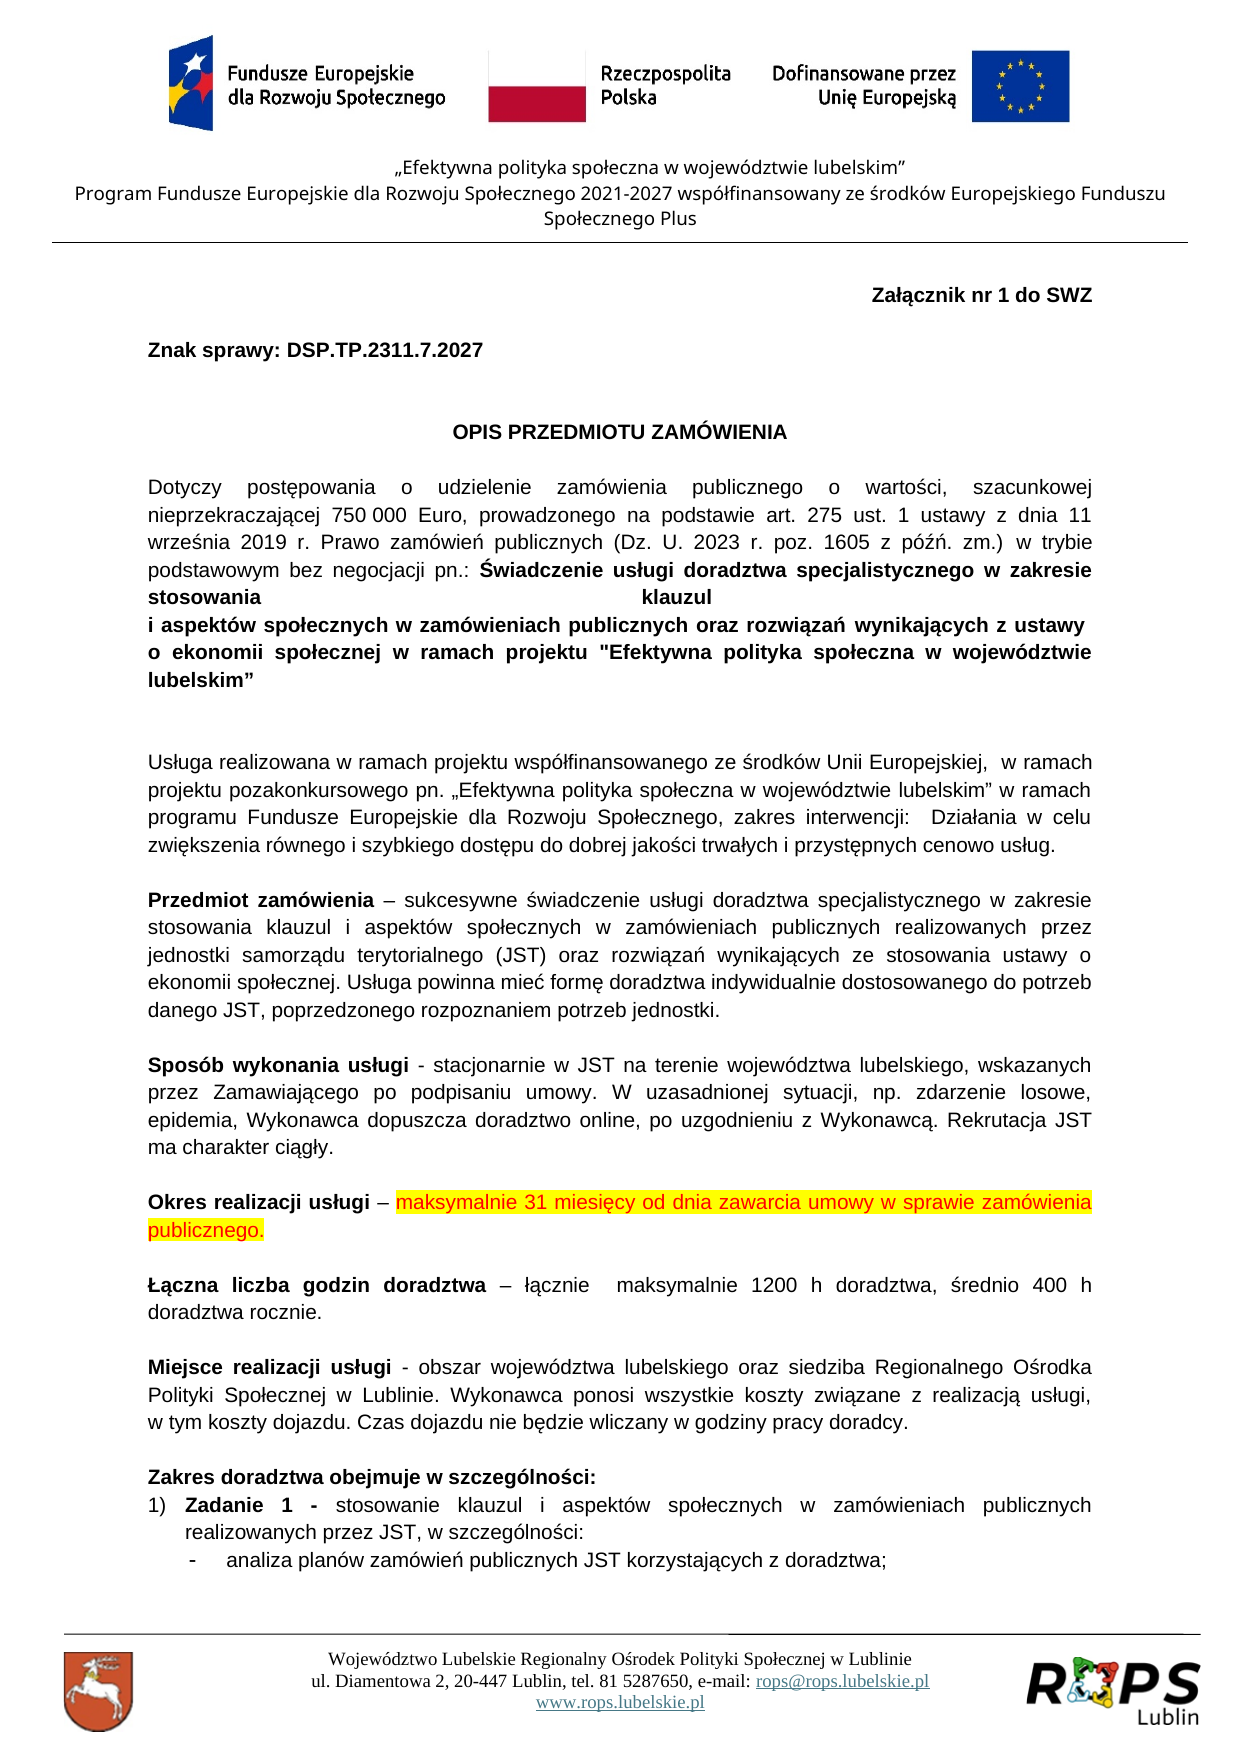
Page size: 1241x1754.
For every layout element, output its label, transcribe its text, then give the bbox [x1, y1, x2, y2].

text Łączna liczba godzin doradztwa – łącznie maksymalnie 1200 h doradztwa, średnio 400 h doradztwa rocznie. [148, 1272, 1093, 1324]
text Załącznik nr 1 do SWZ [148, 282, 1093, 306]
picture [147, 11, 1091, 155]
text Okres realizacji usługi – maksymalnie 31 miesięcy od dnia zawarcia umowy w sprawie zamówienia publicznego. [148, 1190, 1093, 1241]
picture [63, 1652, 134, 1732]
picture [1026, 1657, 1201, 1725]
text Znak sprawy: DSP.TP.2311.7.2027 [148, 337, 1093, 361]
text Usługa realizowana w ramach projektu współfinansowanego ze środków Unii Europejskiej, w ramach projektu pozakonkursowego pn. „Efektywna polityka społeczna w województwie lubelskim” w ramach programu Fundusze Europejskie dla Rozwoju Społecznego, zakres interwencji: Działania w celu zwiększenia równego i szybkiego dostępu do dobrej jakości trwałych i przystępnych cenowo usług. [148, 750, 1093, 856]
text Zakres doradztwa obejmuje w szczególności: [148, 1465, 1093, 1489]
text OPIS PRZEDMIOTU ZAMÓWIENIA [148, 420, 1093, 444]
text Miejsce realizacji usługi - obszar województwa lubelskiego oraz siedziba Regionalnego Ośrodka Polityki Społecznej w Lublinie. Wykonawca ponosi wszystkie koszty związane z realizacją usługi, w tym koszty dojazdu. Czas dojazdu nie będzie wliczany w godziny pracy doradcy. [148, 1355, 1093, 1434]
text Dotyczy postępowania o udzielenie zamówienia publicznego o wartości, szacunkowej nieprzekraczającej 750 000 Euro, prowadzonego na podstawie art. 275 ust. 1 ustawy z dnia 11 września 2019 r. Prawo zamówień publicznych (Dz. U. 2023 r. poz. 1605 z późń. zm.) w trybie podstawowym bez negocjacji pn.: Świadczenie usługi doradztwa specjalistycznego w zakresie stosowania klauzul i aspektów społecznych w zamówieniach publicznych oraz rozwiązań wynikających z ustawy o ekonomii społecznej w ramach projektu "Efektywna polityka społeczna w województwie lubelskim” [148, 475, 1093, 691]
text Sposób wykonania usługi - stacjonarnie w JST na terenie województwa lubelskiego, wskazanych przez Zamawiającego po podpisaniu umowy. W uzasadnionej sytuacji, np. zdarzenie losowe, epidemia, Wykonawca dopuszcza doradztwo online, po uzgodnieniu z Wykonawcą. Rekrutacja JST ma charakter ciągły. [148, 1052, 1093, 1159]
text Przedmiot zamówienia – sukcesywne świadczenie usługi doradztwa specjalistycznego w zakresie stosowania klauzul i aspektów społecznych w zamówieniach publicznych realizowanych przez jednostki samorządu terytorialnego (JST) oraz rozwiązań wynikających ze stosowania ustawy o ekonomii społecznej. Usługa powinna mieć formę doradztwa indywidualnie dostosowanego do potrzeb danego JST, poprzedzonego rozpoznaniem potrzeb jednostki. [148, 887, 1093, 1021]
list analiza planów zamówień publicznych JST korzystających z doradztwa; [189, 1547, 1093, 1572]
list Zadanie 1 - stosowanie klauzul i aspektów społecznych w zamówieniach publicznych realizowanych przez JST, w szczególności: [148, 1492, 1093, 1544]
